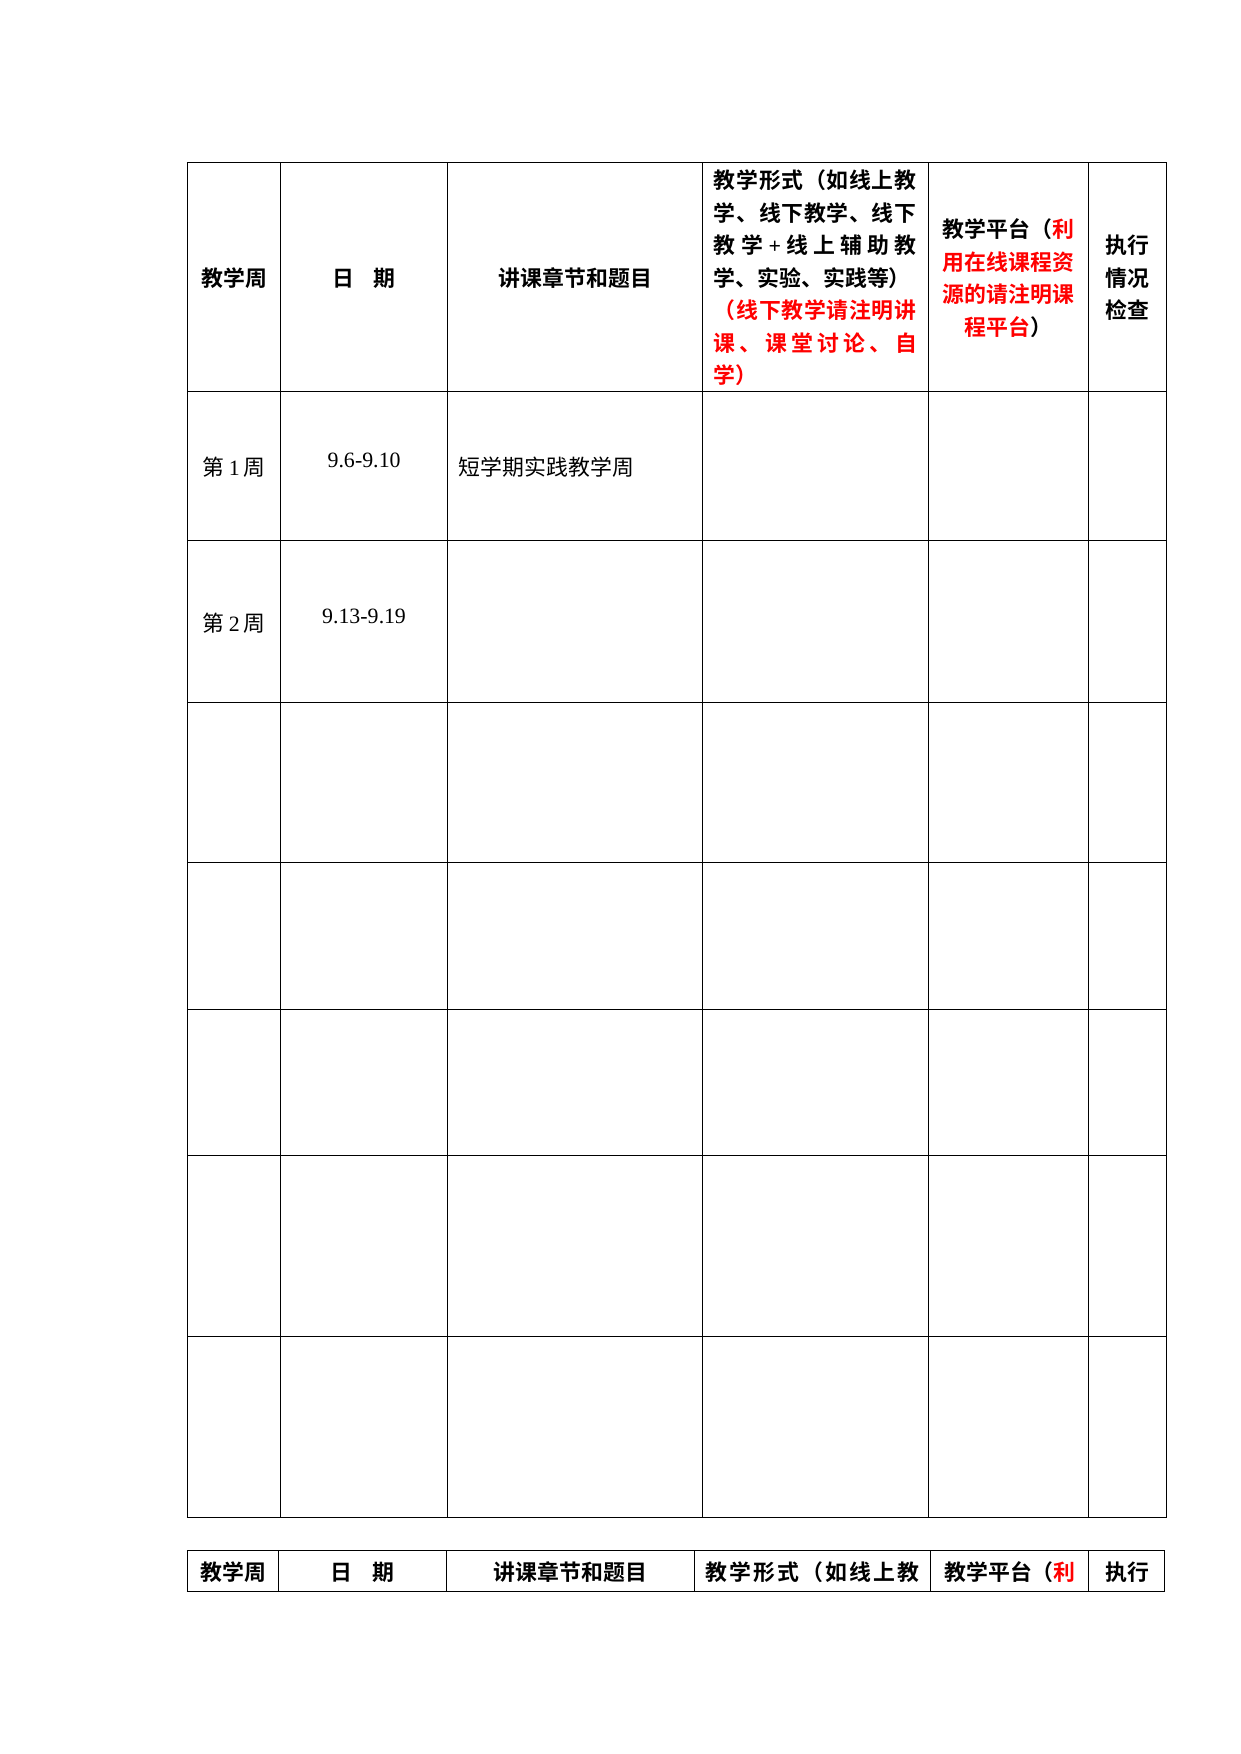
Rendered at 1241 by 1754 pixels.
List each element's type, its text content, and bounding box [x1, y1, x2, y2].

table_cell 短学期实践教学周 [448, 392, 702, 540]
table_cell 9.13-9.19 [281, 541, 447, 702]
table_header 教学周 [188, 163, 280, 391]
table_cell [281, 1156, 447, 1336]
table_cell [929, 703, 1088, 862]
table_cell 第2周 [188, 541, 280, 702]
table_cell [1089, 541, 1166, 702]
table_cell [1089, 1337, 1166, 1517]
table_cell [448, 1156, 702, 1336]
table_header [931, 1551, 1088, 1591]
table_cell [1089, 703, 1166, 862]
table_header 讲课章节和题目 [447, 1551, 694, 1591]
table_cell [281, 703, 447, 862]
table_cell [281, 1010, 447, 1155]
table_cell [281, 1337, 447, 1517]
table_header 教学周 [188, 1551, 278, 1591]
table_header 讲课章节和题目 [448, 163, 702, 391]
table_cell [188, 1156, 280, 1336]
table_cell [703, 392, 928, 540]
table_cell 第1周 [188, 392, 280, 540]
table_header 执行情况检查 [1089, 163, 1166, 391]
table_cell [929, 1156, 1088, 1336]
table_header 教学形式（如线上教学、线下教学、线下教学+线上辅助教学、实验、实践等） （线下教学请注明讲课、课堂讨论、自学） [703, 163, 928, 391]
table_cell [929, 1337, 1088, 1517]
table_cell [703, 541, 928, 702]
table_cell [281, 863, 447, 1009]
table_header 教学平台（利用在线课程资源的请注明课程平台） [929, 163, 1088, 391]
table_cell [1089, 863, 1166, 1009]
table_cell [1089, 1156, 1166, 1336]
table_header 日 期 [281, 163, 447, 391]
table_cell [188, 1337, 280, 1517]
table_cell [929, 863, 1088, 1009]
table_cell [188, 1010, 280, 1155]
table_cell [448, 1337, 702, 1517]
table_cell [703, 703, 928, 862]
table_cell [703, 863, 928, 1009]
table_cell [448, 1010, 702, 1155]
table_cell [1089, 1010, 1166, 1155]
table_cell [703, 1010, 928, 1155]
table_cell [1089, 392, 1166, 540]
table_cell [188, 863, 280, 1009]
table_cell [703, 1337, 928, 1517]
table_cell [448, 541, 702, 702]
table_cell [448, 703, 702, 862]
table_cell [703, 1156, 928, 1336]
table_header 日 期 [279, 1551, 446, 1591]
table_cell [929, 392, 1088, 540]
table_cell [929, 1010, 1088, 1155]
table_cell [188, 703, 280, 862]
table_cell [929, 541, 1088, 702]
table_header 执行情况检查 [1089, 1551, 1164, 1591]
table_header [695, 1551, 930, 1591]
table_cell [448, 863, 702, 1009]
table_cell 9.6-9.10 [281, 392, 447, 540]
